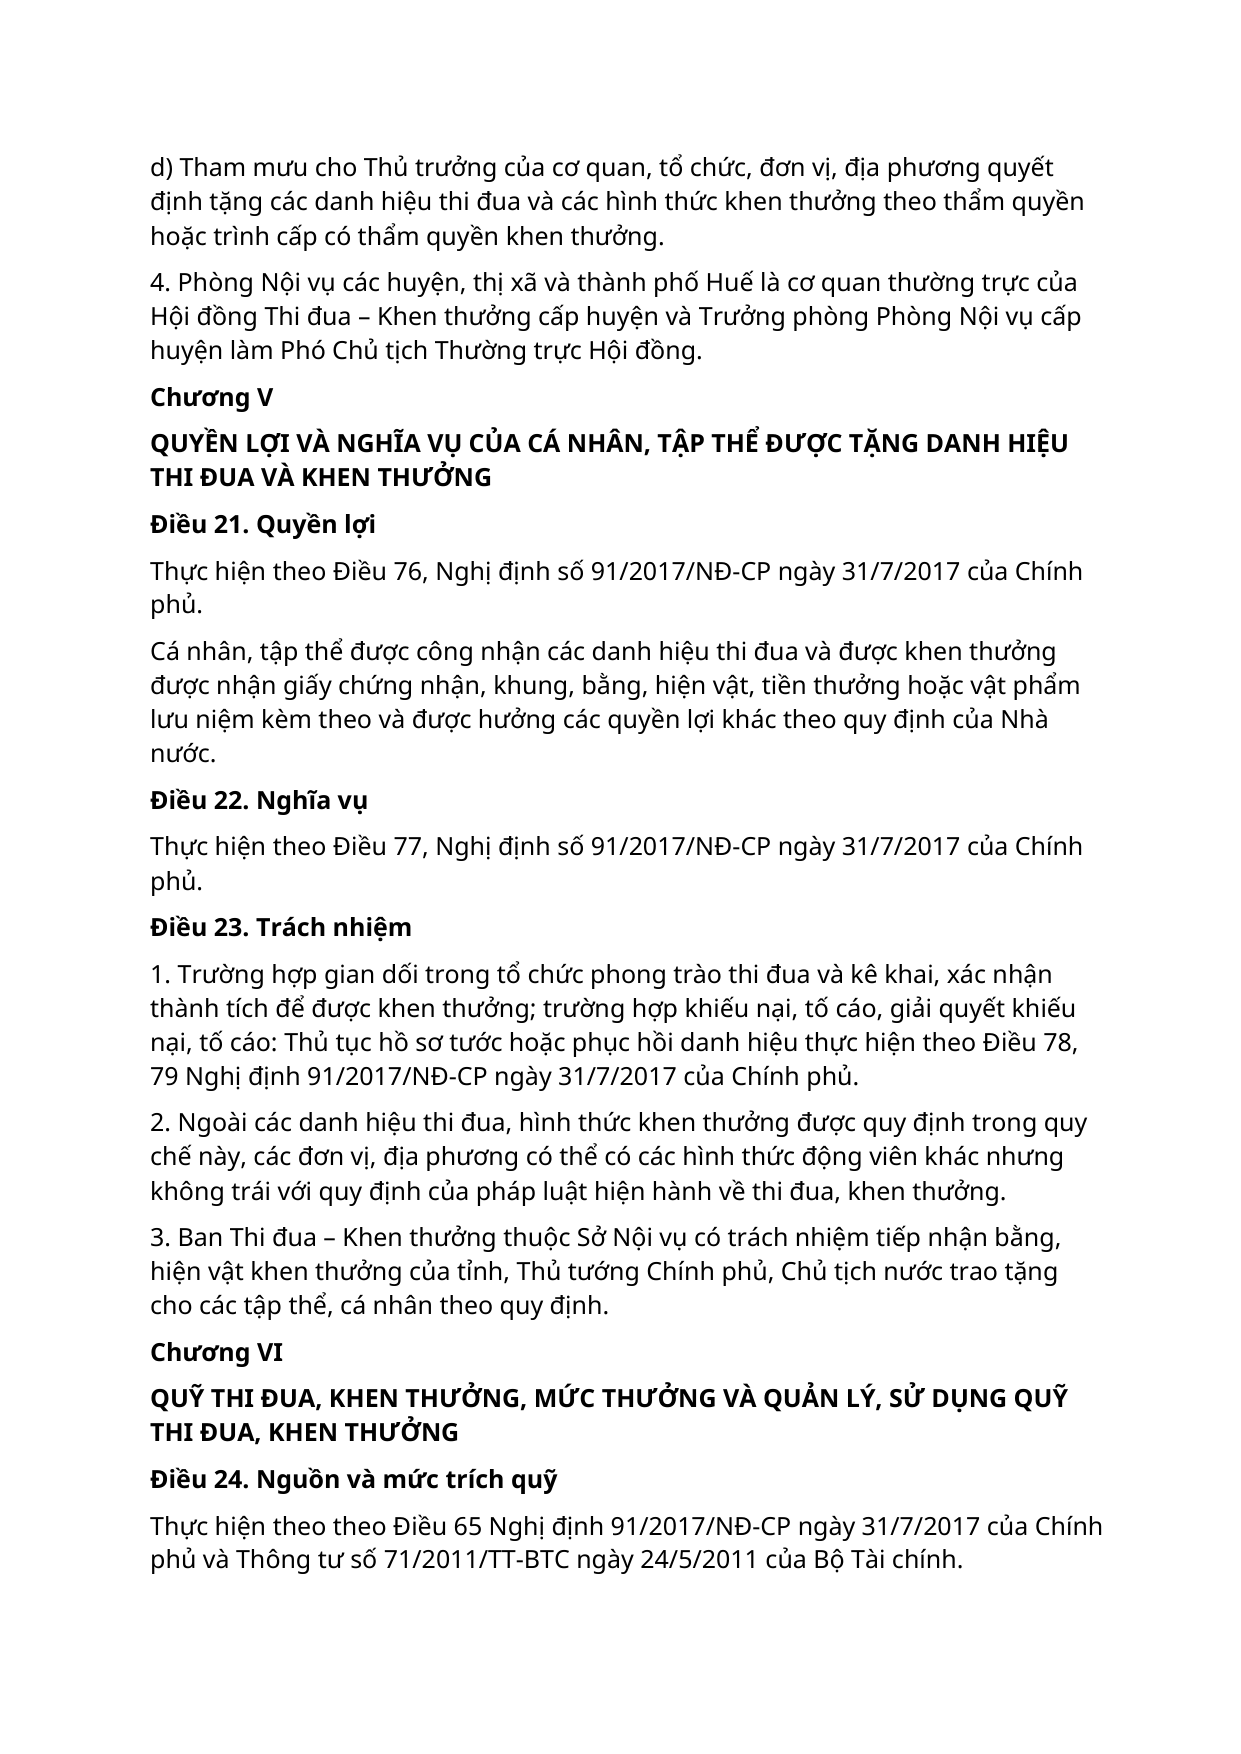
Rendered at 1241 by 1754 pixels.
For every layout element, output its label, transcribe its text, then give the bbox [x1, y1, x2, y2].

text Thực hiện theo Điều 77, Nghị định số 91/2017/NĐ-CP ngày 31/7/2017 của Chính phủ. [150, 829, 1107, 897]
text Điều 24. Nguồn và mức trích quỹ [150, 1462, 1107, 1496]
text 3. Ban Thi đua – Khen thưởng thuộc Sở Nội vụ có trách nhiệm tiếp nhận bằng, hiện vật khen thưởng của tỉnh, Thủ tướng Chính phủ, Chủ tịch nước trao tặng cho các tập thể, cá nhân theo quy định. [150, 1220, 1107, 1322]
text QUYỀN LỢI VÀ NGHĨA VỤ CỦA CÁ NHÂN, TẬP THỂ ĐƯỢC TẶNG DANH HIỆU THI ĐUA VÀ KHEN THƯỞNG [150, 426, 1107, 494]
text 1. Trường hợp gian dối trong tổ chức phong trào thi đua và kê khai, xác nhận thành tích để được khen thưởng; trường hợp khiếu nại, tố cáo, giải quyết khiếu nại, tố cáo: Thủ tục hồ sơ tước hoặc phục hồi danh hiệu thực hiện theo Điều 78, 79 Nghị định 91/2017/NĐ-CP ngày 31/7/2017 của Chính phủ. [150, 956, 1107, 1092]
text 4. Phòng Nội vụ các huyện, thị xã và thành phố Huế là cơ quan thường trực của Hội đồng Thi đua – Khen thưởng cấp huyện và Trưởng phòng Phòng Nội vụ cấp huyện làm Phó Chủ tịch Thường trực Hội đồng. [150, 265, 1107, 367]
text Thực hiện theo Điều 76, Nghị định số 91/2017/NĐ-CP ngày 31/7/2017 của Chính phủ. [150, 553, 1107, 621]
text Chương VI [150, 1334, 1107, 1368]
text 2. Ngoài các danh hiệu thi đua, hình thức khen thưởng được quy định trong quy chế này, các đơn vị, địa phương có thể có các hình thức động viên khác nhưng không trái với quy định của pháp luật hiện hành về thi đua, khen thưởng. [150, 1105, 1107, 1207]
text Điều 22. Nghĩa vụ [150, 782, 1107, 817]
text Cá nhân, tập thể được công nhận các danh hiệu thi đua và được khen thưởng được nhận giấy chứng nhận, khung, bằng, hiện vật, tiền thưởng hoặc vật phẩm lưu niệm kèm theo và được hưởng các quyền lợi khác theo quy định của Nhà nước. [150, 634, 1107, 770]
text Điều 21. Quyền lợi [150, 507, 1107, 541]
text Điều 23. Trách nhiệm [150, 910, 1107, 944]
text QUỸ THI ĐUA, KHEN THƯỞNG, MỨC THƯỞNG VÀ QUẢN LÝ, SỬ DỤNG QUỸ THI ĐUA, KHEN THƯỞNG [150, 1381, 1107, 1449]
text Thực hiện theo theo Điều 65 Nghị định 91/2017/NĐ-CP ngày 31/7/2017 của Chính phủ và Thông tư số 71/2011/TT-BTC ngày 24/5/2011 của Bộ Tài chính. [150, 1508, 1107, 1576]
text d) Tham mưu cho Thủ trưởng của cơ quan, tổ chức, đơn vị, địa phương quyết định tặng các danh hiệu thi đua và các hình thức khen thưởng theo thẩm quyền hoặc trình cấp có thẩm quyền khen thưởng. [150, 150, 1107, 252]
text Chương V [150, 379, 1107, 413]
